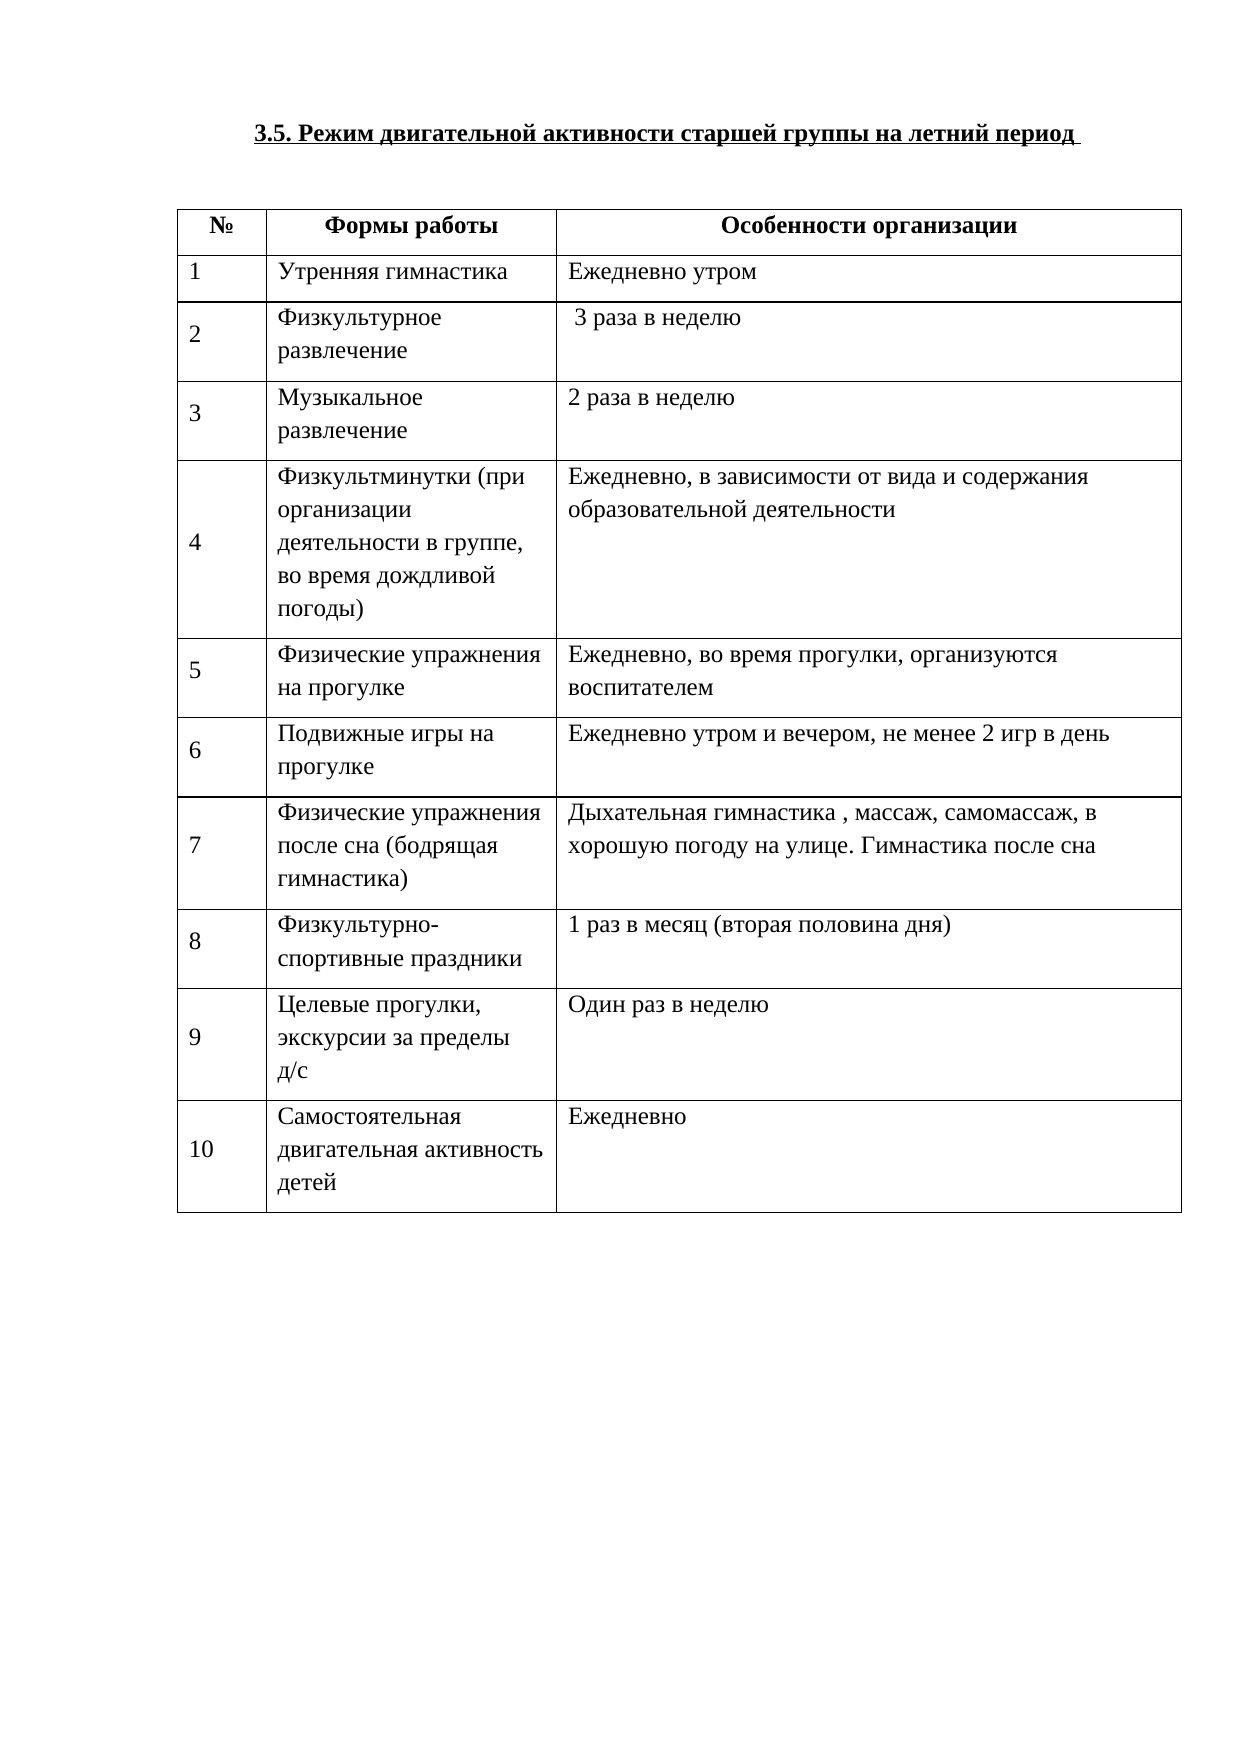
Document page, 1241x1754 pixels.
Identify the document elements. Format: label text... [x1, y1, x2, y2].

table_cell 10 [178, 1101, 266, 1212]
table_cell 1 раз в месяц (вторая половина дня) [557, 910, 1181, 988]
table_cell Один раз в неделю [557, 989, 1181, 1100]
table_cell Самостоятельная двигательная активность детей [267, 1101, 556, 1212]
table_cell 4 [178, 461, 266, 638]
text 3.5. Режим двигательной активности старшей группы на летний период [177, 118, 1152, 147]
table_cell Ежедневно утром [557, 256, 1181, 301]
table_cell 1 [178, 256, 266, 301]
table_cell 3 раза в неделю [557, 303, 1181, 381]
table_cell 2 [178, 303, 266, 381]
table_cell Ежедневно, во время прогулки, организуются воспитателем [557, 639, 1181, 717]
table_header Особенности организации [557, 210, 1181, 255]
table_header № [178, 210, 266, 255]
table_cell 3 [178, 382, 266, 460]
table_cell Целевые прогулки, экскурсии за пределы д/с [267, 989, 556, 1100]
table_cell Физические упражнения после сна (бодрящая гимнастика) [267, 798, 556, 908]
table_cell Физкультминутки (при организации деятельности в группе, во время дождливой погоды) [267, 461, 556, 638]
table_cell 7 [178, 798, 266, 908]
table_cell Подвижные игры на прогулке [267, 718, 556, 796]
table_cell Ежедневно [557, 1101, 1181, 1212]
table_cell Ежедневно утром и вечером, не менее 2 игр в день [557, 718, 1181, 796]
table_header Формы работы [267, 210, 556, 255]
table_cell 5 [178, 639, 266, 717]
table_cell Ежедневно, в зависимости от вида и содержания образовательной деятельности [557, 461, 1181, 638]
table_cell 8 [178, 910, 266, 988]
table_cell Музыкальное развлечение [267, 382, 556, 460]
table_cell 2 раза в неделю [557, 382, 1181, 460]
table_cell 6 [178, 718, 266, 796]
table_cell Физкультурное развлечение [267, 303, 556, 381]
table_cell Физкультурно-спортивные праздники [267, 910, 556, 988]
table_cell Дыхательная гимнастика , массаж, самомассаж, в хорошую погоду на улице. Гимнастика после сна [557, 798, 1181, 908]
table_cell 9 [178, 989, 266, 1100]
table_cell Физические упражнения на прогулке [267, 639, 556, 717]
table_cell Утренняя гимнастика [267, 256, 556, 301]
